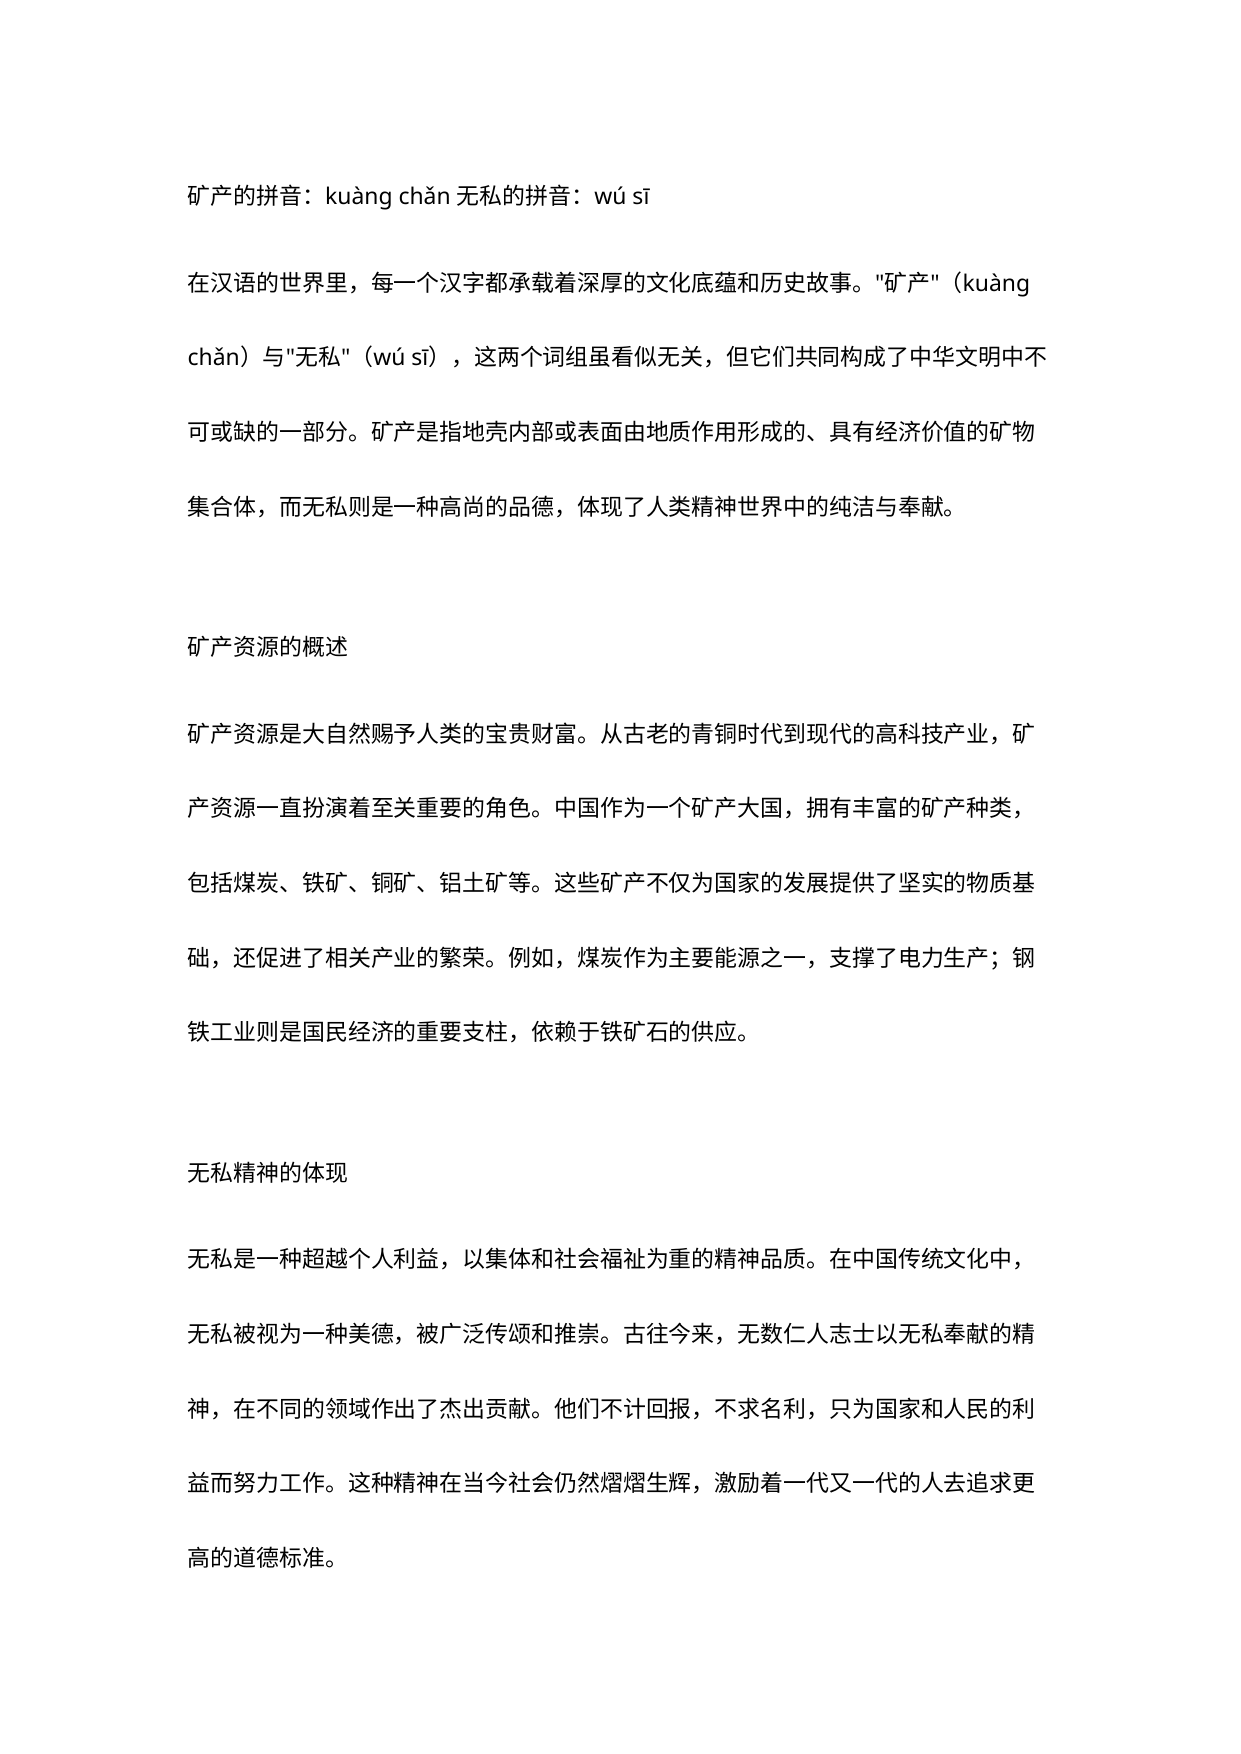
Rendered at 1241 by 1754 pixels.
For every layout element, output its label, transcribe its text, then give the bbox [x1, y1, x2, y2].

text 在汉语的世界里，每一个汉字都承载着深厚的文化底蕴和历史故事。"矿产"（kuàng chǎn）与"无私"（wú sī），这两个词组虽看似无关，但它们共同构成了中华文明中不可或缺的一部分。矿产是指地壳内部或表面由地质作用形成的、具有经济价值的矿物集合体，而无私则是一种高尚的品德，体现了人类精神世界中的纯洁与奉献。 [187, 249, 1053, 538]
text 矿产资源是大自然赐予人类的宝贵财富。从古老的青铜时代到现代的高科技产业，矿产资源一直扮演着至关重要的角色。中国作为一个矿产大国，拥有丰富的矿产种类，包括煤炭、铁矿、铜矿、铝土矿等。这些矿产不仅为国家的发展提供了坚实的物质基础，还促进了相关产业的繁荣。例如，煤炭作为主要能源之一，支撑了电力生产；钢铁工业则是国民经济的重要支柱，依赖于铁矿石的供应。 [187, 700, 1053, 1063]
text 矿产资源的概述 [187, 613, 1053, 678]
text 无私是一种超越个人利益，以集体和社会福祉为重的精神品质。在中国传统文化中，无私被视为一种美德，被广泛传颂和推崇。古往今来，无数仁人志士以无私奉献的精神，在不同的领域作出了杰出贡献。他们不计回报，不求名利，只为国家和人民的利益而努力工作。这种精神在当今社会仍然熠熠生辉，激励着一代又一代的人去追求更高的道德标准。 [187, 1225, 1053, 1589]
text 无私精神的体现 [187, 1139, 1053, 1204]
text 矿产的拼音：kuàng chǎn 无私的拼音：wú sī [187, 162, 1053, 227]
